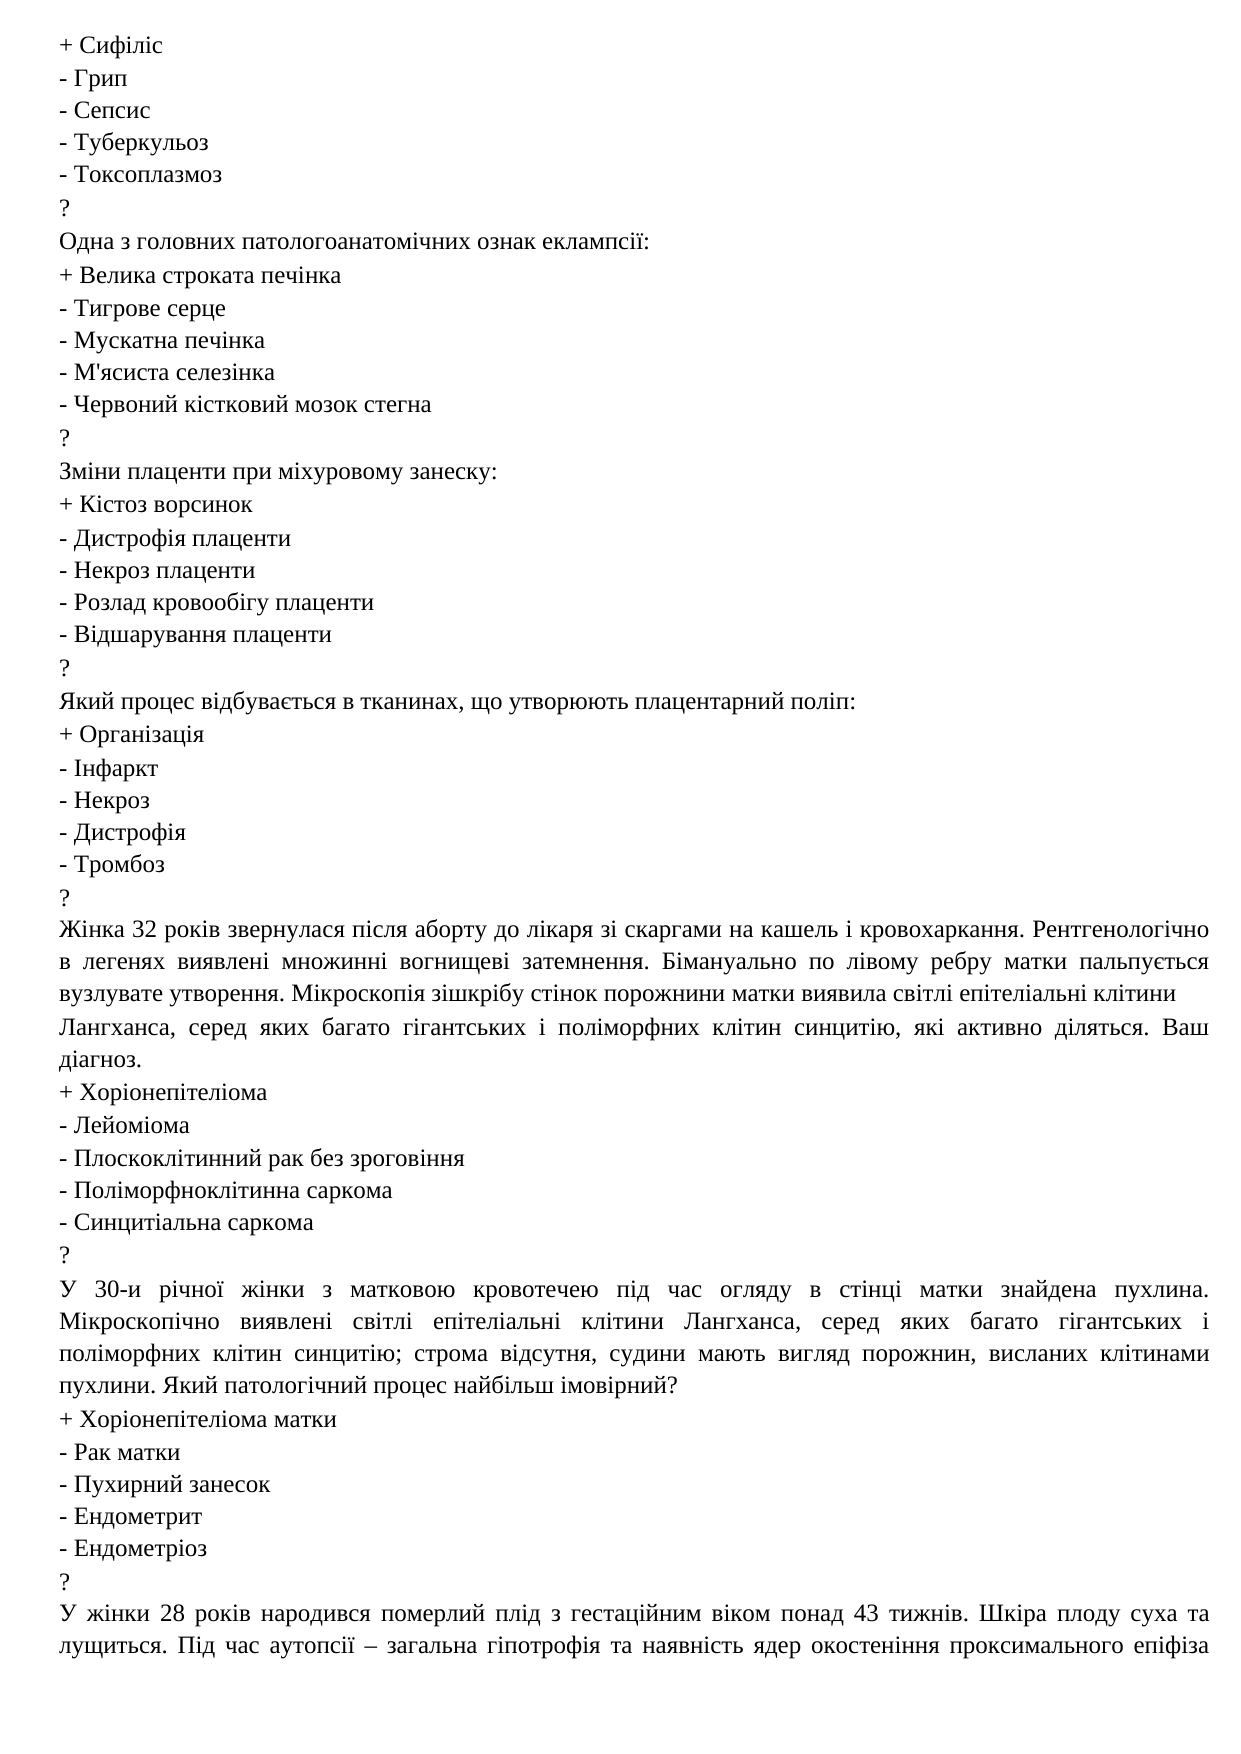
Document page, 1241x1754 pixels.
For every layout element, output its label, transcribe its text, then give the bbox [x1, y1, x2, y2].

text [59, 1598, 1211, 1659]
list Пухирний занесок [59, 1469, 1211, 1498]
list Некроз [59, 785, 1211, 814]
list Токсоплазмоз [59, 159, 1211, 188]
list Дистрофія [59, 817, 1211, 846]
text ? [59, 423, 1211, 452]
list Синцитіальна саркома [59, 1207, 1211, 1236]
text У 30-и річної жінки з матковою кровотечею під час огляду в стінці матки знайдена пухлина. Мікроскопічно виявлені світлі епітеліальні клітини Лангханса, серед яких багато гігантських і поліморфних клітин синцитію; строма відсутня, судини мають вигляд порожнин, висланих клітинами пухлини. Який патологічний процес найбільш імовірний? [59, 1274, 1211, 1399]
list Дистрофія плаценти [59, 523, 1211, 552]
list Туберкульоз [59, 127, 1211, 156]
list Червоний кістковий мозок стегна [59, 389, 1211, 418]
list Інфаркт [59, 753, 1211, 782]
list Лейоміома [59, 1110, 1211, 1139]
text Лангханса, серед яких багато гігантських і поліморфних клітин синцитію, які активно діляться. Ваш діагноз. [59, 1012, 1211, 1072]
text + Кістоз ворсинок [59, 489, 1211, 518]
list Розлад кровообігу плаценти [59, 587, 1211, 616]
list Плоскоклітинний рак без зроговіння [59, 1143, 1211, 1171]
text ? [59, 883, 1211, 912]
text ? [59, 1240, 1211, 1269]
list Ендометріоз [59, 1533, 1211, 1562]
text + Організація [59, 719, 877, 748]
list Тигрове серце [59, 293, 322, 322]
list Мускатна печінка [59, 325, 322, 354]
text Який процес відбувається в тканинах, що утворюють плацентарний поліп: [59, 686, 877, 715]
list Відшарування плаценти [59, 619, 1211, 648]
text Одна з головних патологоанатомічних ознак еклампсії: [59, 226, 1211, 255]
list М'ясиста селезінка [59, 357, 1211, 386]
text + Сифіліс [59, 30, 1211, 58]
text Жінка 32 років звернулася після аборту до лікаря зі скаргами на кашель і кровохаркання. Рентгенологічно в легенях виявлені множинні вогнищеві затемнення. Бімануально по лівому ребру матки пальпується вузлувате утворення. Мікроскопія зішкрібу стінок порожнини матки виявила світлі епітеліальні клітини [59, 914, 1211, 1007]
list Рак матки [59, 1437, 1211, 1466]
list Тромбоз [59, 849, 1211, 878]
text + Велика строката печінка [59, 260, 1211, 288]
list Некроз плаценти [59, 555, 1211, 584]
list Поліморфноклітинна саркома [59, 1175, 1211, 1203]
list Сепсис [59, 95, 1211, 124]
text ? [59, 653, 1211, 682]
text ? [59, 193, 1211, 222]
text + Хоріонепітеліома [59, 1077, 1211, 1106]
text ? [59, 1567, 1211, 1596]
text Зміни плаценти при міхуровому занеску: [59, 456, 1211, 485]
list Грип [59, 63, 1211, 92]
text + Хоріонепітеліома матки [59, 1404, 1211, 1432]
list Ендометрит [59, 1501, 1211, 1530]
